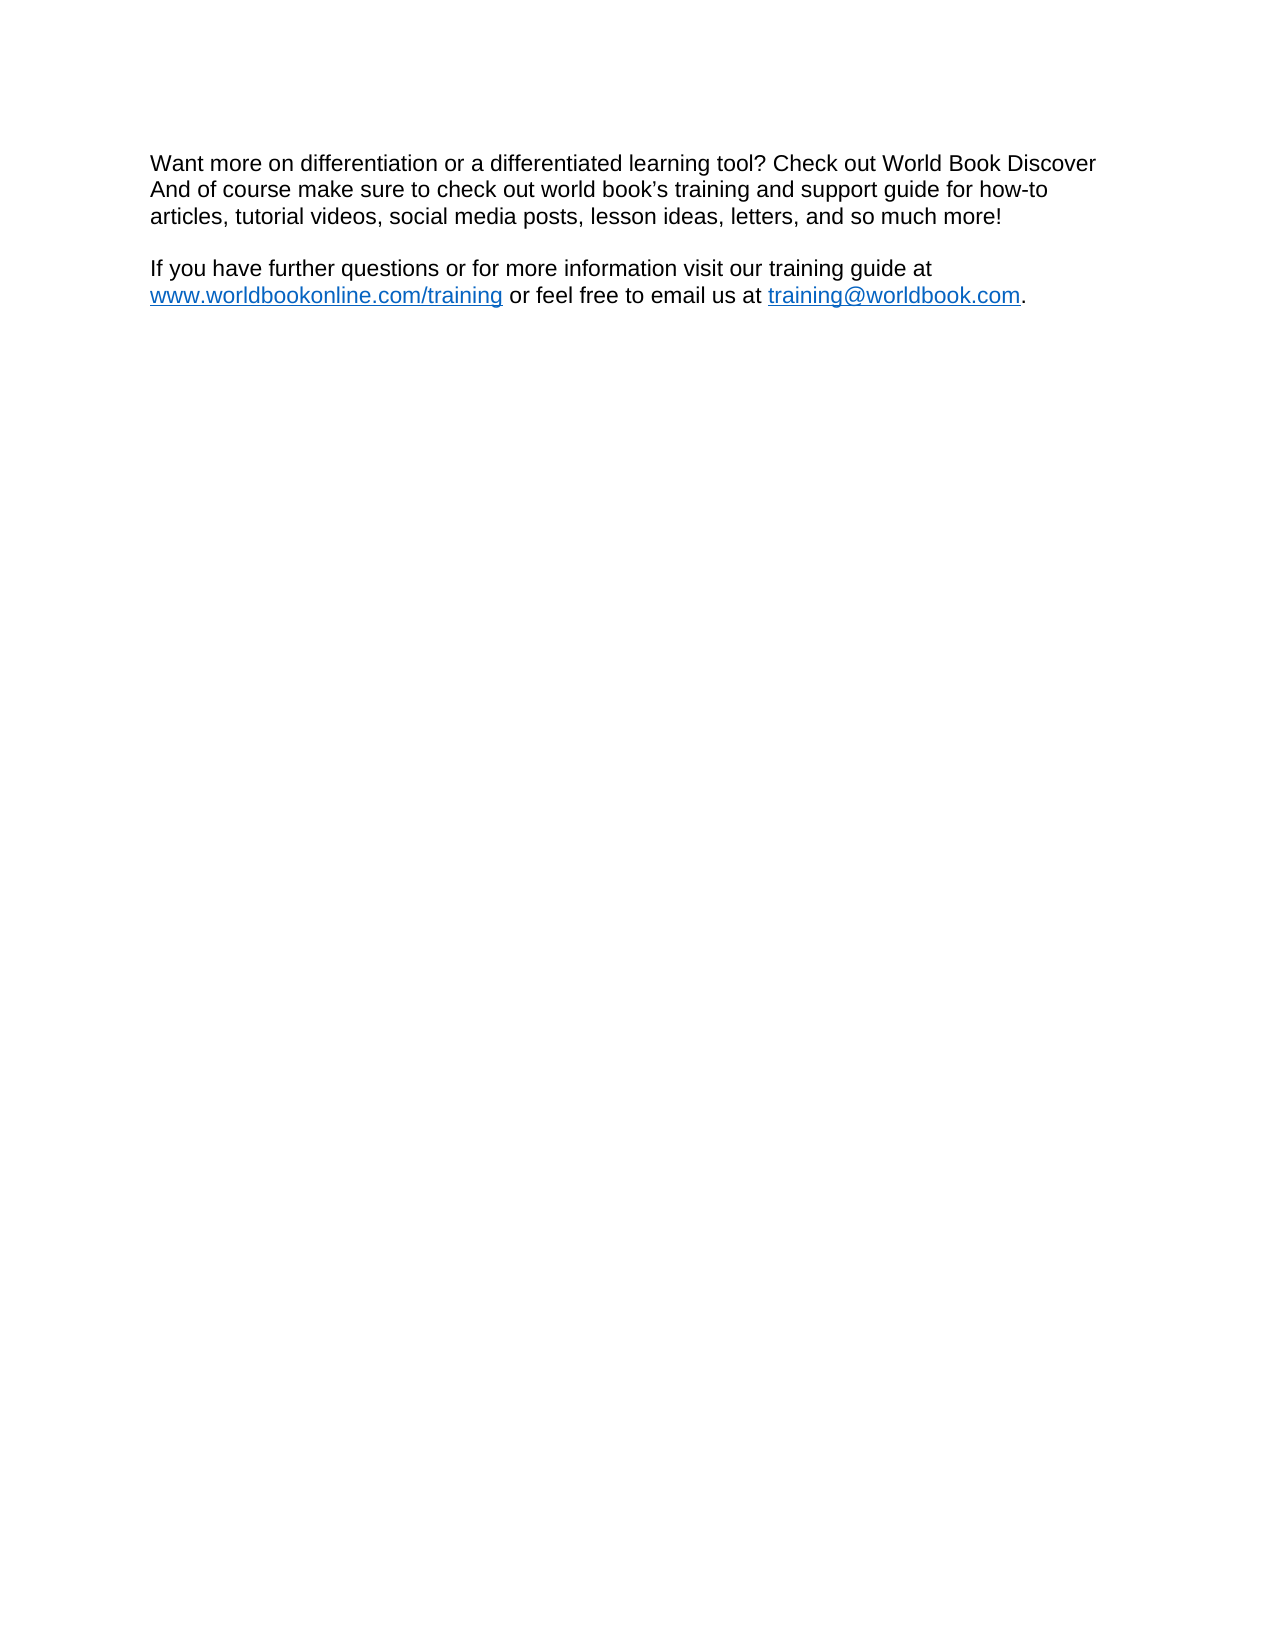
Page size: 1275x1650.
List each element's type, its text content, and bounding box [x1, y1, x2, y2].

text If you have further questions or for more information visit our training guide at www.worldbookonline.com/training or feel free to email us at training@worldbook.com. [150, 255, 1125, 308]
text Want more on differentiation or a differentiated learning tool? Check out World Book Discover [150, 150, 1125, 176]
text And of course make sure to check out world book’s training and support guide for how-to articles, tutorial videos, social media posts, lesson ideas, letters, and so much more! [150, 176, 1125, 229]
